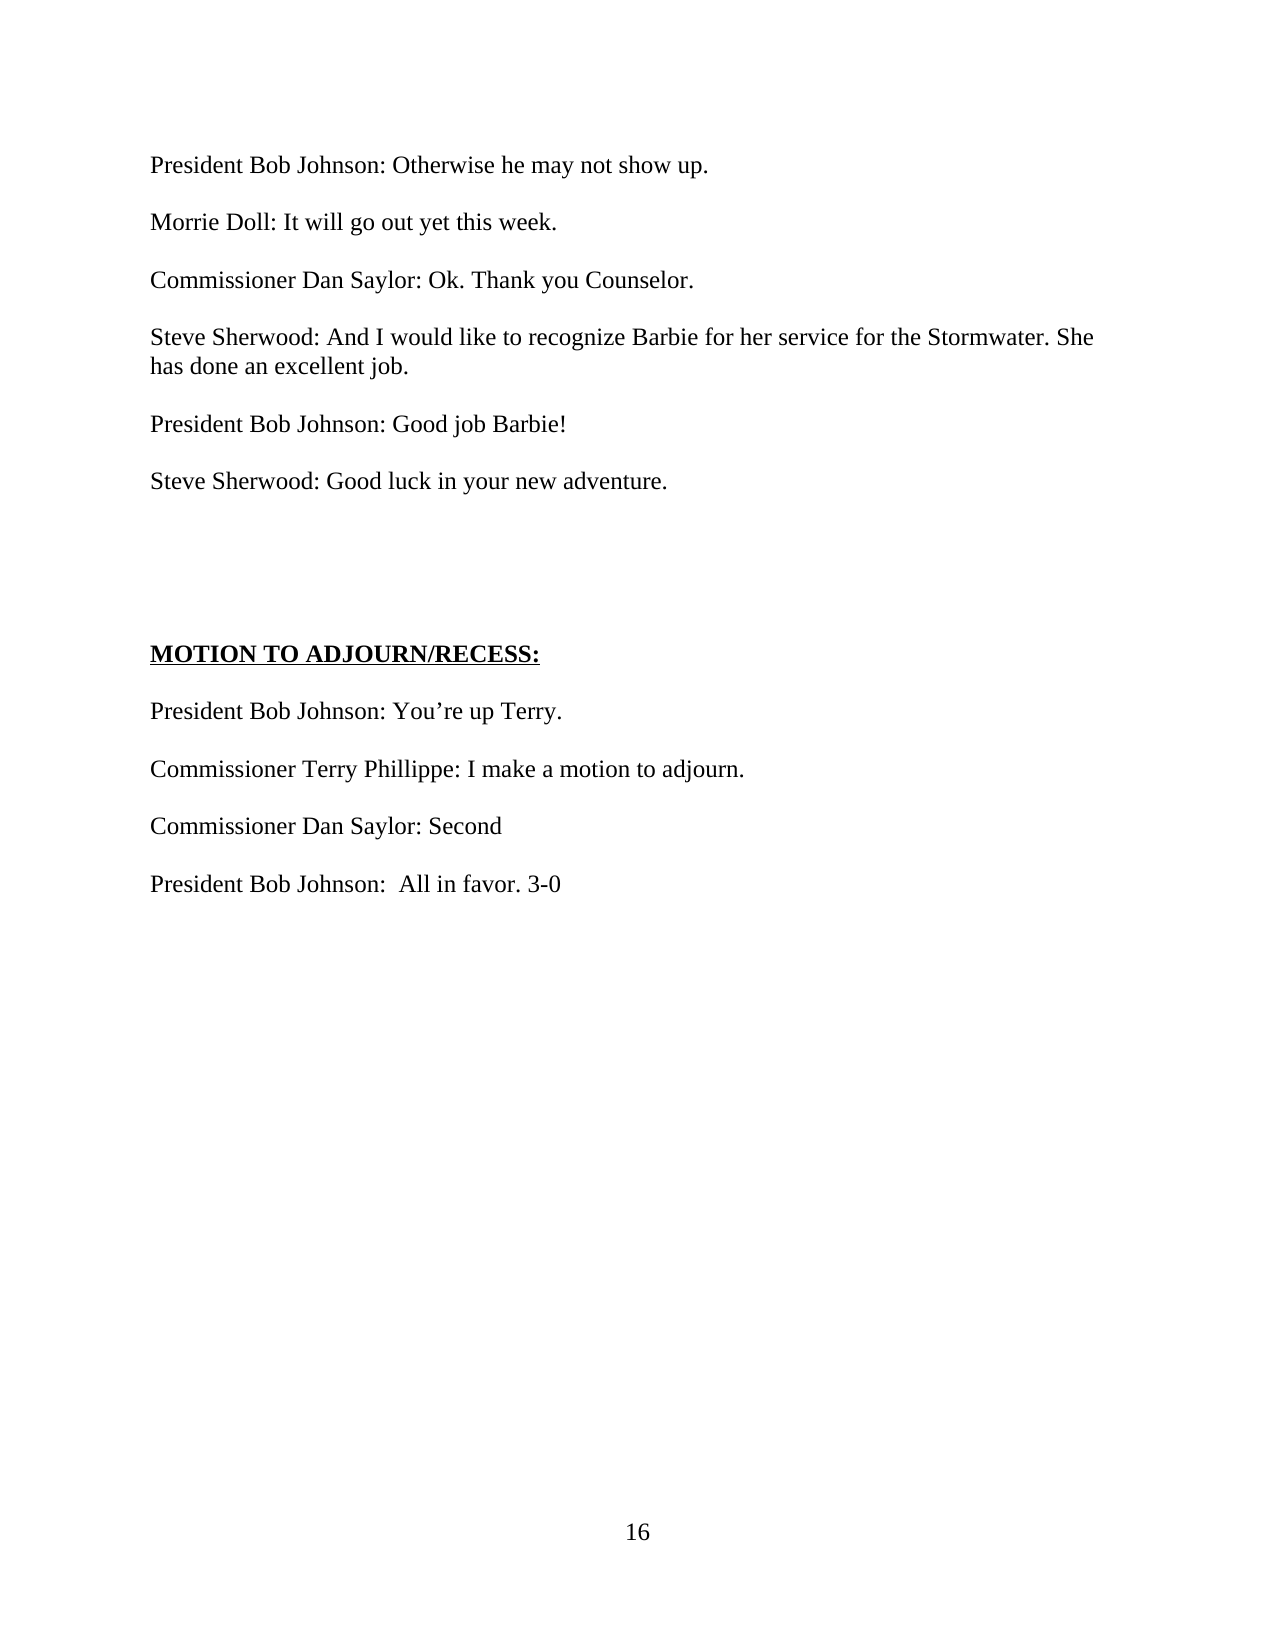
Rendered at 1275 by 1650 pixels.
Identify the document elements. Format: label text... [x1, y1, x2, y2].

text MOTION TO ADJOURN/RECESS: [150, 639, 1125, 667]
text President Bob Johnson: Good job Barbie! [150, 409, 1125, 437]
text President Bob Johnson: You’re up Terry. [150, 696, 1125, 725]
text Morrie Doll: It will go out yet this week. [150, 207, 1125, 236]
text Commissioner Dan Saylor: Second [150, 811, 1125, 840]
text Commissioner Dan Saylor: Ok. Thank you Counselor. [150, 265, 1125, 294]
text Steve Sherwood: Good luck in your new adventure. [150, 466, 1125, 495]
text President Bob Johnson: All in favor. 3-0 [150, 869, 1125, 897]
text Commissioner Terry Phillippe: I make a motion to adjourn. [150, 754, 1125, 782]
text Steve Sherwood: And I would like to recognize Barbie for her service for the Stormwater. She has done an excellent job. [150, 322, 1125, 380]
text President Bob Johnson: Otherwise he may not show up. [150, 150, 1125, 179]
